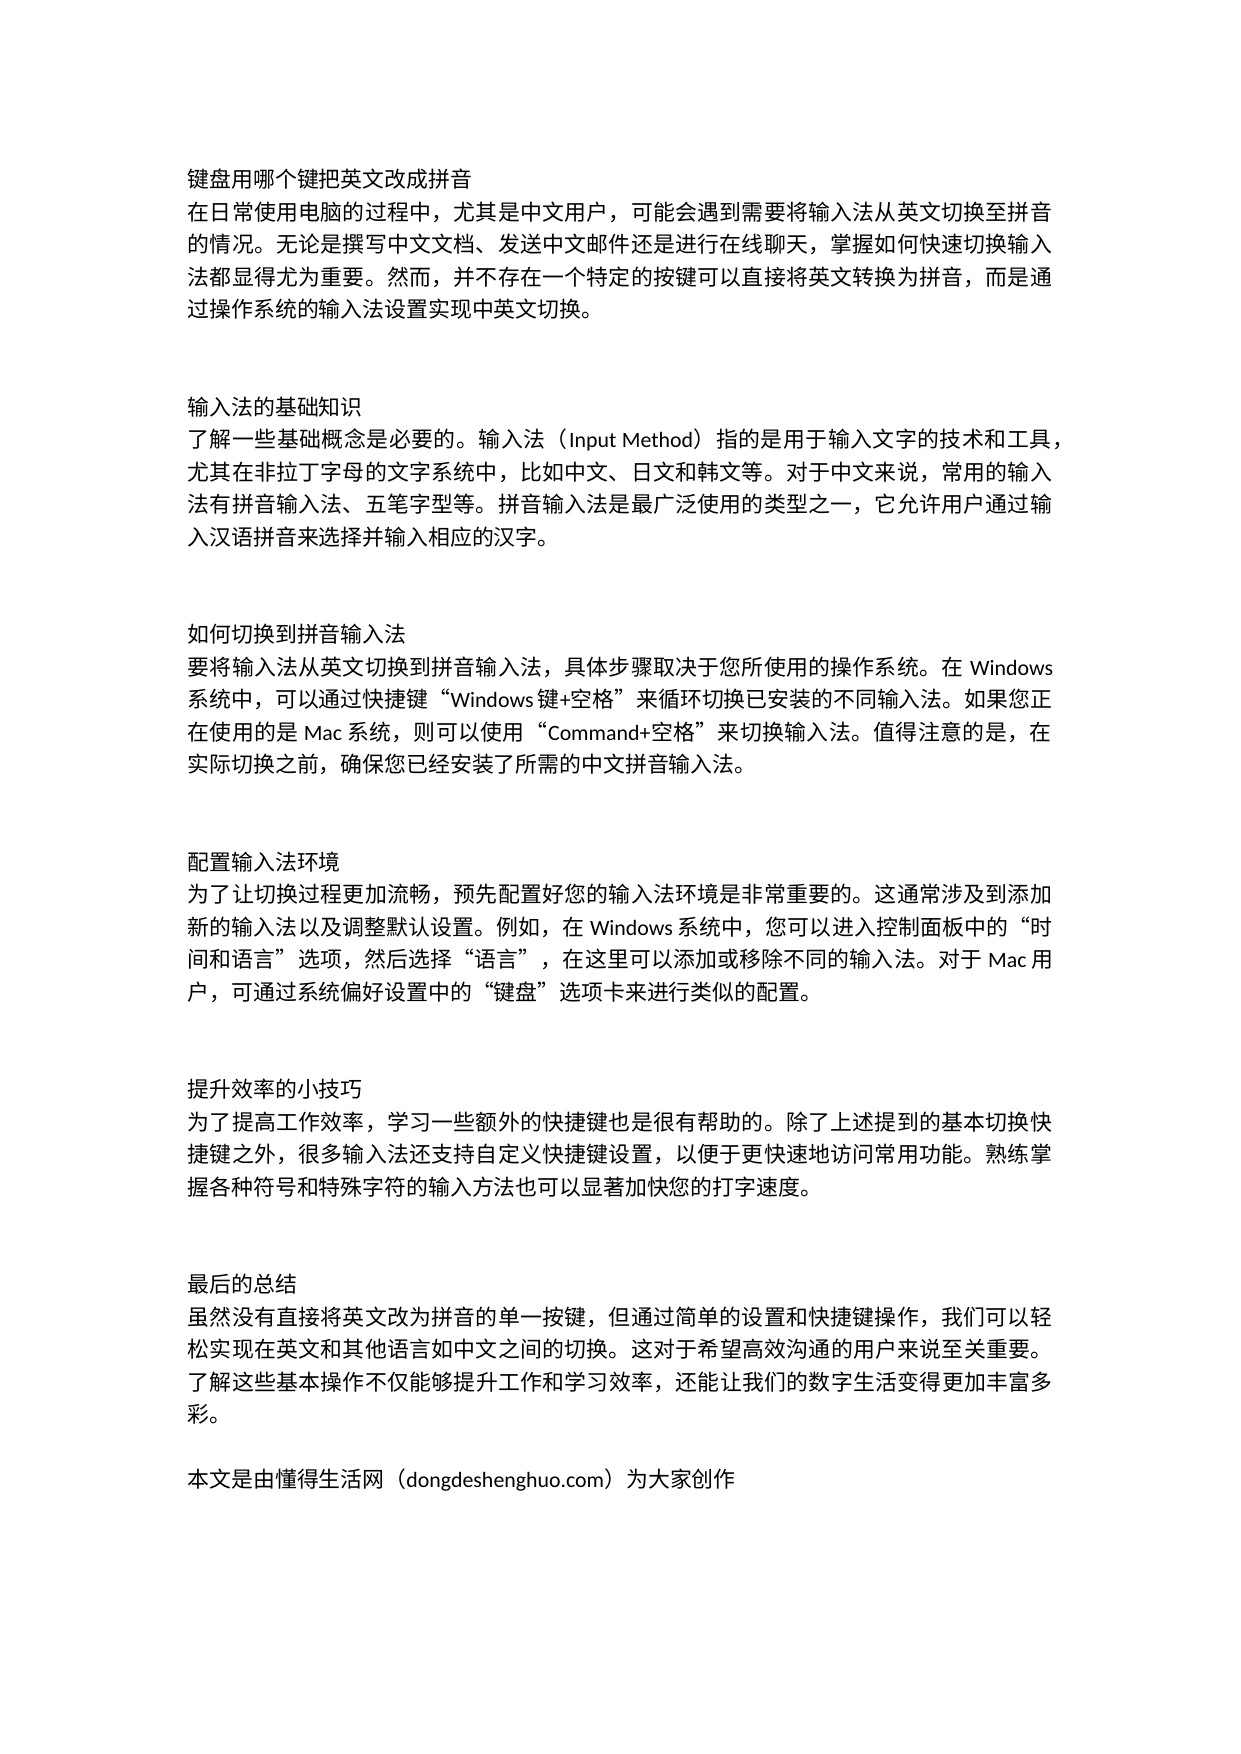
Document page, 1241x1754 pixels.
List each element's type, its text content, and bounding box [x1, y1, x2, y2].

text 了解一些基础概念是必要的。输入法（Input Method）指的是用于输入文字的技术和工具，尤其在非拉丁字母的文字系统中，比如中文、日文和韩文等。对于中文来说，常用的输入法有拼音输入法、五笔字型等。拼音输入法是最广泛使用的类型之一，它允许用户通过输入汉语拼音来选择并输入相应的汉字。 [187, 422, 1053, 552]
text 在日常使用电脑的过程中，尤其是中文用户，可能会遇到需要将输入法从英文切换至拼音的情况。无论是撰写中文文档、发送中文邮件还是进行在线聊天，掌握如何快速切换输入法都显得尤为重要。然而，并不存在一个特定的按键可以直接将英文转换为拼音，而是通过操作系统的输入法设置实现中英文切换。 [187, 194, 1053, 324]
text 为了提高工作效率，学习一些额外的快捷键也是很有帮助的。除了上述提到的基本切换快捷键之外，很多输入法还支持自定义快捷键设置，以便于更快速地访问常用功能。熟练掌握各种符号和特殊字符的输入方法也可以显著加快您的打字速度。 [187, 1104, 1053, 1202]
text 如何切换到拼音输入法 [187, 617, 1053, 649]
text 要将输入法从英文切换到拼音输入法，具体步骤取决于您所使用的操作系统。在Windows系统中，可以通过快捷键“Windows键+空格”来循环切换已安装的不同输入法。如果您正在使用的是Mac系统，则可以使用“Command+空格”来切换输入法。值得注意的是，在实际切换之前，确保您已经安装了所需的中文拼音输入法。 [187, 649, 1053, 779]
text 虽然没有直接将英文改为拼音的单一按键，但通过简单的设置和快捷键操作，我们可以轻松实现在英文和其他语言如中文之间的切换。这对于希望高效沟通的用户来说至关重要。了解这些基本操作不仅能够提升工作和学习效率，还能让我们的数字生活变得更加丰富多彩。 [187, 1299, 1053, 1429]
text 本文是由懂得生活网（dongdeshenghuo.com）为大家创作 [187, 1462, 1053, 1494]
text 配置输入法环境 [187, 844, 1053, 877]
text 键盘用哪个键把英文改成拼音 [187, 162, 1053, 194]
text 最后的总结 [187, 1267, 1053, 1299]
text 输入法的基础知识 [187, 389, 1053, 422]
text 为了让切换过程更加流畅，预先配置好您的输入法环境是非常重要的。这通常涉及到添加新的输入法以及调整默认设置。例如，在Windows系统中，您可以进入控制面板中的“时间和语言”选项，然后选择“语言”，在这里可以添加或移除不同的输入法。对于Mac用户，可通过系统偏好设置中的“键盘”选项卡来进行类似的配置。 [187, 877, 1053, 1007]
text 提升效率的小技巧 [187, 1072, 1053, 1104]
